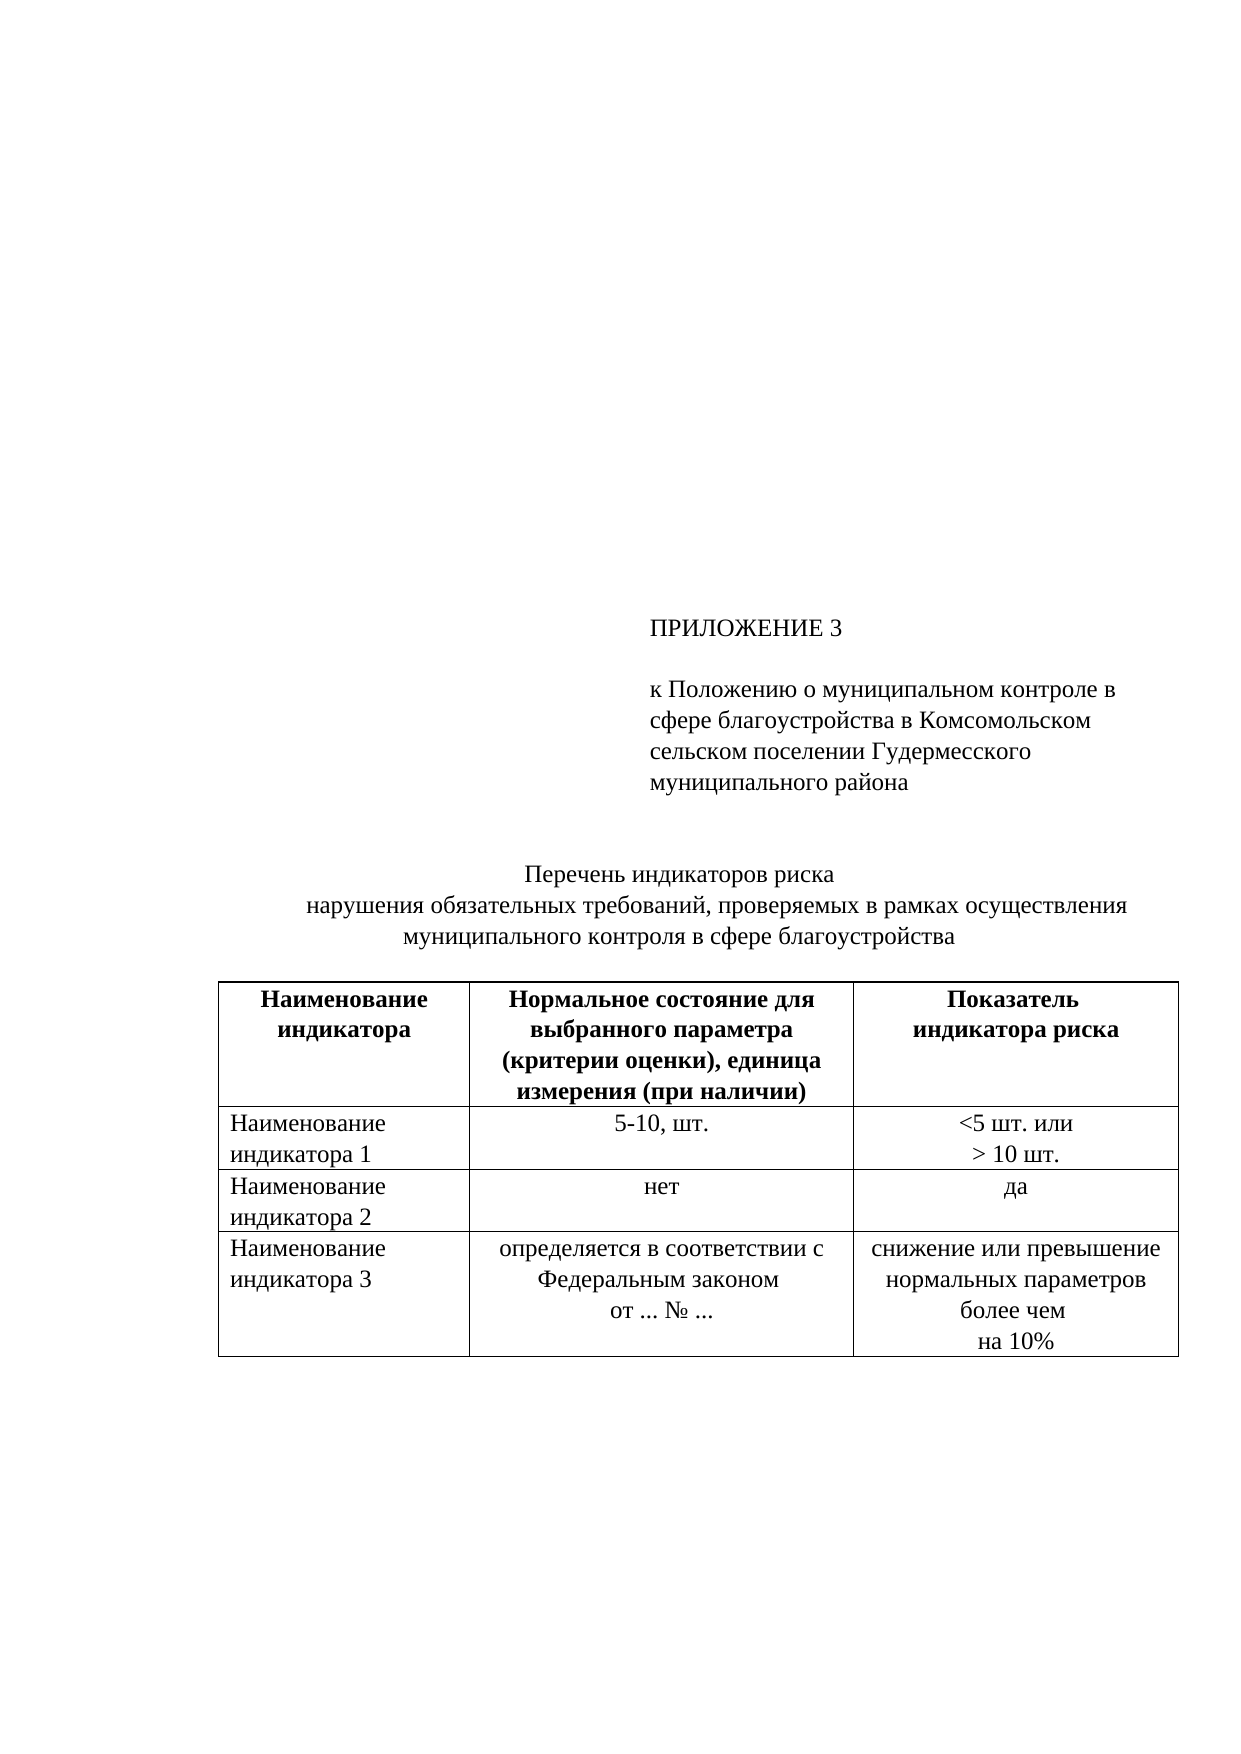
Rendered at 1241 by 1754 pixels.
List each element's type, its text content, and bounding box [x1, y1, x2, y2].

table_header Показатель индикатора риска [854, 983, 1178, 1106]
table_cell <5 шт. или > 10 шт. [854, 1107, 1178, 1168]
table_cell 5-10, шт. [470, 1107, 853, 1168]
text к Положению о муниципальном контроле в сфере благоустройства в Комсомольском сельском поселении Гудермесского муниципального района [649, 673, 1181, 796]
text нарушения обязательных требований, проверяемых в рамках осуществления муниципального контроля в сфере благоустройства [177, 889, 1181, 951]
table_cell нет [470, 1170, 853, 1231]
table_cell Наименование индикатора 3 [219, 1232, 469, 1356]
table_cell снижение или превышение нормальных параметров более чем на 10% [854, 1232, 1178, 1356]
table_header Нормальное состояние для выбранного параметра (критерии оценки), единица измерения (при наличии) [470, 983, 853, 1106]
table_cell определяется в соответствии с Федеральным законом от ... № ... [470, 1232, 853, 1356]
table_cell да [854, 1170, 1178, 1231]
table_cell Наименование индикатора 1 [219, 1107, 469, 1168]
table_cell Наименование индикатора 2 [219, 1170, 469, 1231]
table_header Наименование индикатора [219, 983, 469, 1106]
text ПРИЛОЖЕНИЕ 3 [649, 611, 1181, 642]
text Перечень индикаторов риска [177, 858, 1181, 889]
